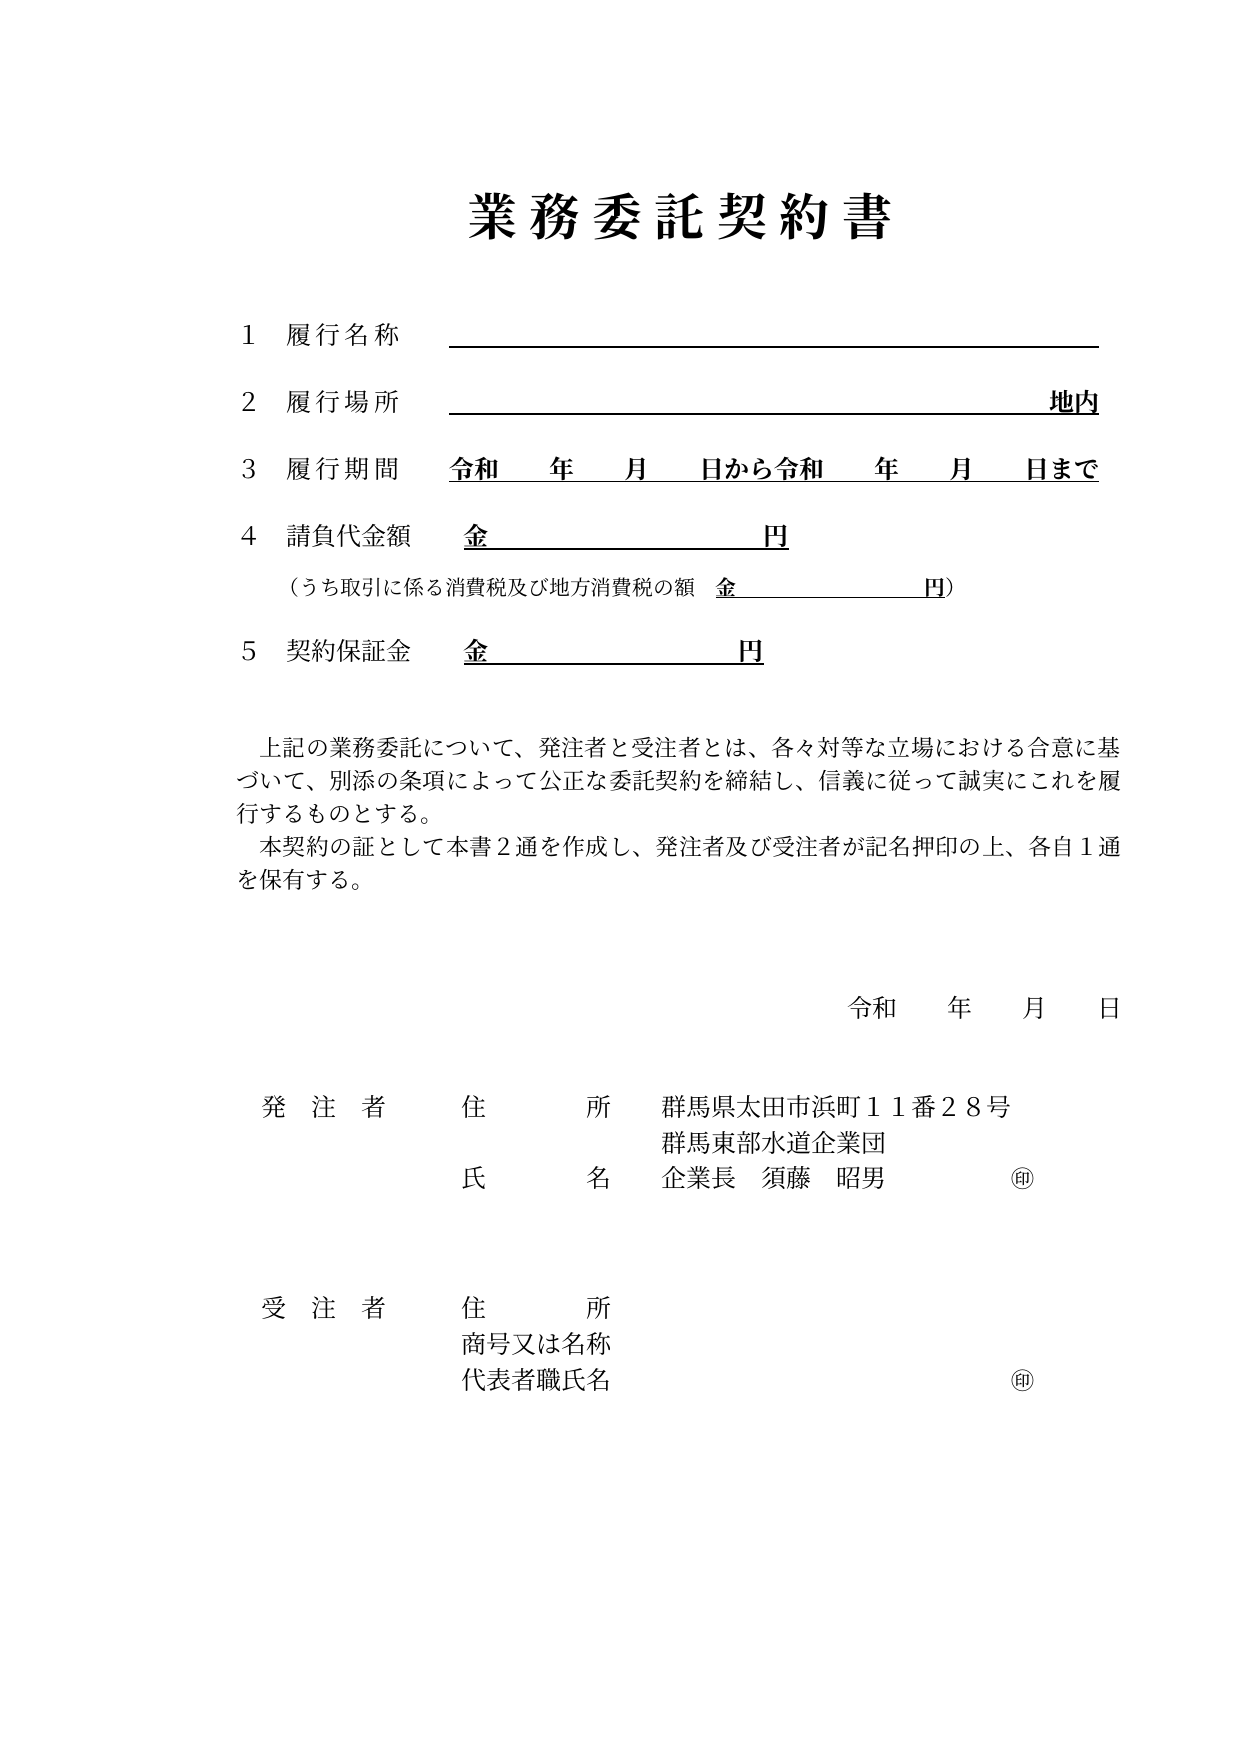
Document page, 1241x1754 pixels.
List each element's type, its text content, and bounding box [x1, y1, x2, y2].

text 群馬東部水道企業団 [236, 1123, 1122, 1159]
text ２ 履行場所 地内 [236, 383, 1122, 418]
text 業 務 委 託 契 約 書 [236, 178, 1122, 250]
text １ 履行名称 [236, 315, 1122, 351]
text （うち取引に係る消費税及び地方消費税の額 金 円） [236, 571, 1122, 601]
text ５ 契約保証金 金 円 [236, 632, 1122, 668]
text 本契約の証として本書２通を作成し、発注者及び受注者が記名押印の上、各自１通を保有する。 [236, 829, 1122, 895]
text 発 注 者 住 所 群馬県太田市浜町１１番２８号 [236, 1087, 1122, 1123]
text ３ 履行期間 令和 年 月 日から令和 年 月 日まで [236, 450, 1122, 486]
text 商号又は名称 [236, 1325, 1122, 1361]
text 代表者職氏名 ㊞ [236, 1361, 1122, 1397]
text 上記の業務委託について、発注者と受注者とは、各々対等な立場における合意に基づいて、別添の条項によって公正な委託契約を締結し、信義に従って誠実にこれを履行するものとする。 [236, 731, 1122, 829]
text 令和 年 月 日 [236, 989, 1122, 1025]
text ４ 請負代金額 金 円 [236, 517, 1122, 553]
text 氏 名 企業長 須藤 昭男 ㊞ [236, 1159, 1122, 1195]
text 受 注 者 住 所 [236, 1289, 1122, 1325]
